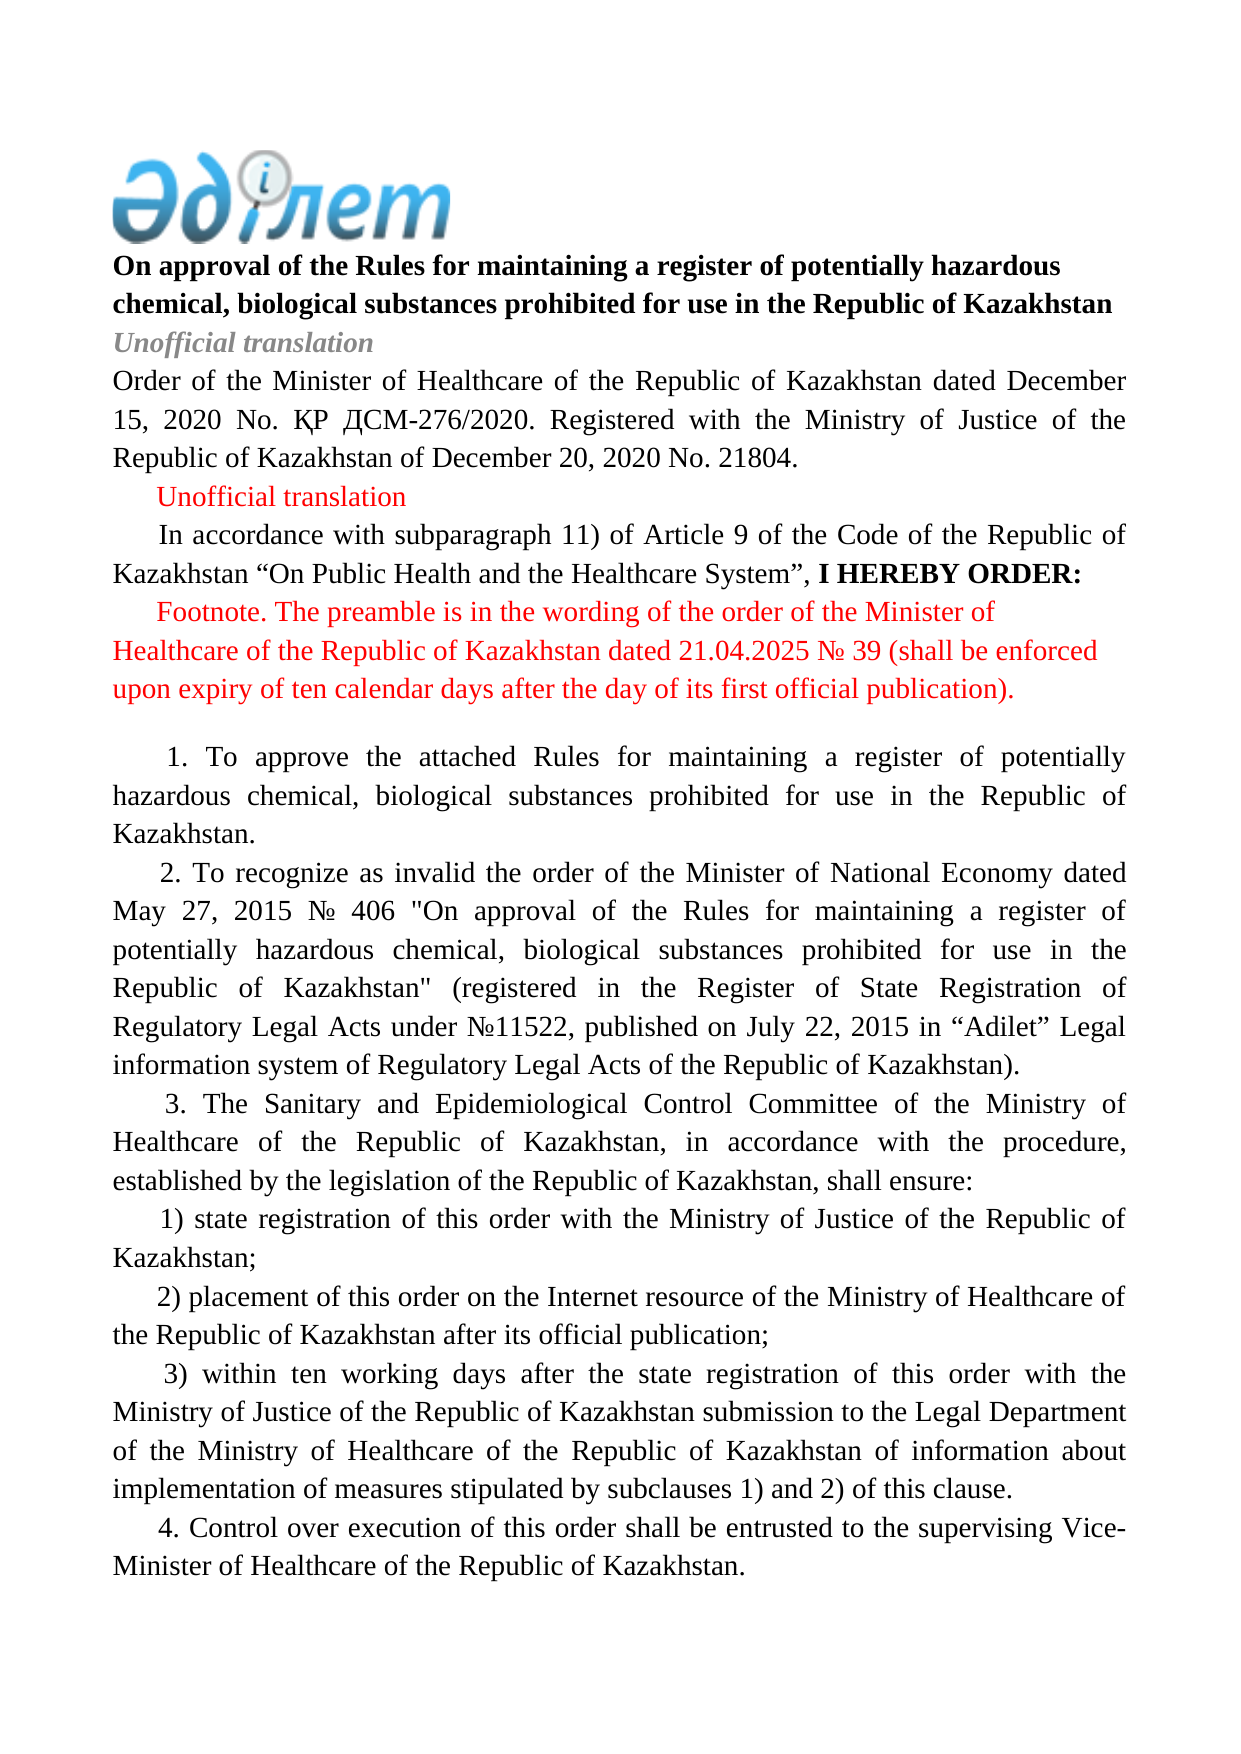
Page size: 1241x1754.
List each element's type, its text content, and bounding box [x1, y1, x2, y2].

text 1) state registration of this order with the Ministry of Justice of the Republic of Kazakhstan; [112, 1202, 1128, 1274]
text Unofficial translation [112, 325, 1128, 358]
text 1. To approve the attached Rules for maintaining a register of potentially hazardous chemical, biological substances prohibited for use in the Republic of Kazakhstan. [112, 739, 1128, 850]
text 3. The Sanitary and Epidemiological Control Committee of the Ministry of Healthcare of the Republic of Kazakhstan, in accordance with the procedure, established by the legislation of the Republic of Kazakhstan, shall ensure: [112, 1086, 1128, 1197]
text Footnote. The preamble is in the wording of the order of the Minister of Healthcare of the Republic of Kazakhstan dated 21.04.2025 № 39 (shall be enforced upon expiry of ten calendar days after the day of its first official publication). [112, 594, 1128, 735]
text On approval of the Rules for maintaining a register of potentially hazardous chemical, biological substances prohibited for use in the Republic of Kazakhstan [112, 248, 1128, 320]
text Order of the Minister of Healthcare of the Republic of Kazakhstan dated December 15, 2020 No. ҚР ДСМ-276/2020. Registered with the Ministry of Justice of the Republic of Kazakhstan of December 20, 2020 No. 21804. [112, 363, 1128, 474]
text 2. To recognize as invalid the order of the Minister of National Economy dated May 27, 2015 № 406 "On approval of the Rules for maintaining a register of potentially hazardous chemical, biological substances prohibited for use in the Republic of Kazakhstan" (registered in the Register of State Registration of Regulatory Legal Acts under №11522, published on July 22, 2015 in “Adilet” Legal information system of Regulatory Legal Acts of the Republic of Kazakhstan). [112, 855, 1128, 1081]
picture [112, 150, 451, 244]
text In accordance with subparagraph 11) of Article 9 of the Code of the Republic of Kazakhstan “On Public Health and the Healthcare System”, I HEREBY ORDER: [112, 517, 1128, 589]
text 4. Control over execution of this order shall be entrusted to the supervising Vice-Minister of Healthcare of the Republic of Kazakhstan. [112, 1510, 1128, 1582]
text Unofficial translation [112, 479, 1128, 512]
text 3) within ten working days after the state registration of this order with the Ministry of Justice of the Republic of Kazakhstan submission to the Legal Department of the Ministry of Healthcare of the Republic of Kazakhstan of information about implementation of measures stipulated by subclauses 1) and 2) of this clause. [112, 1356, 1128, 1505]
text 2) placement of this order on the Internet resource of the Ministry of Healthcare of the Republic of Kazakhstan after its official publication; [112, 1279, 1128, 1351]
